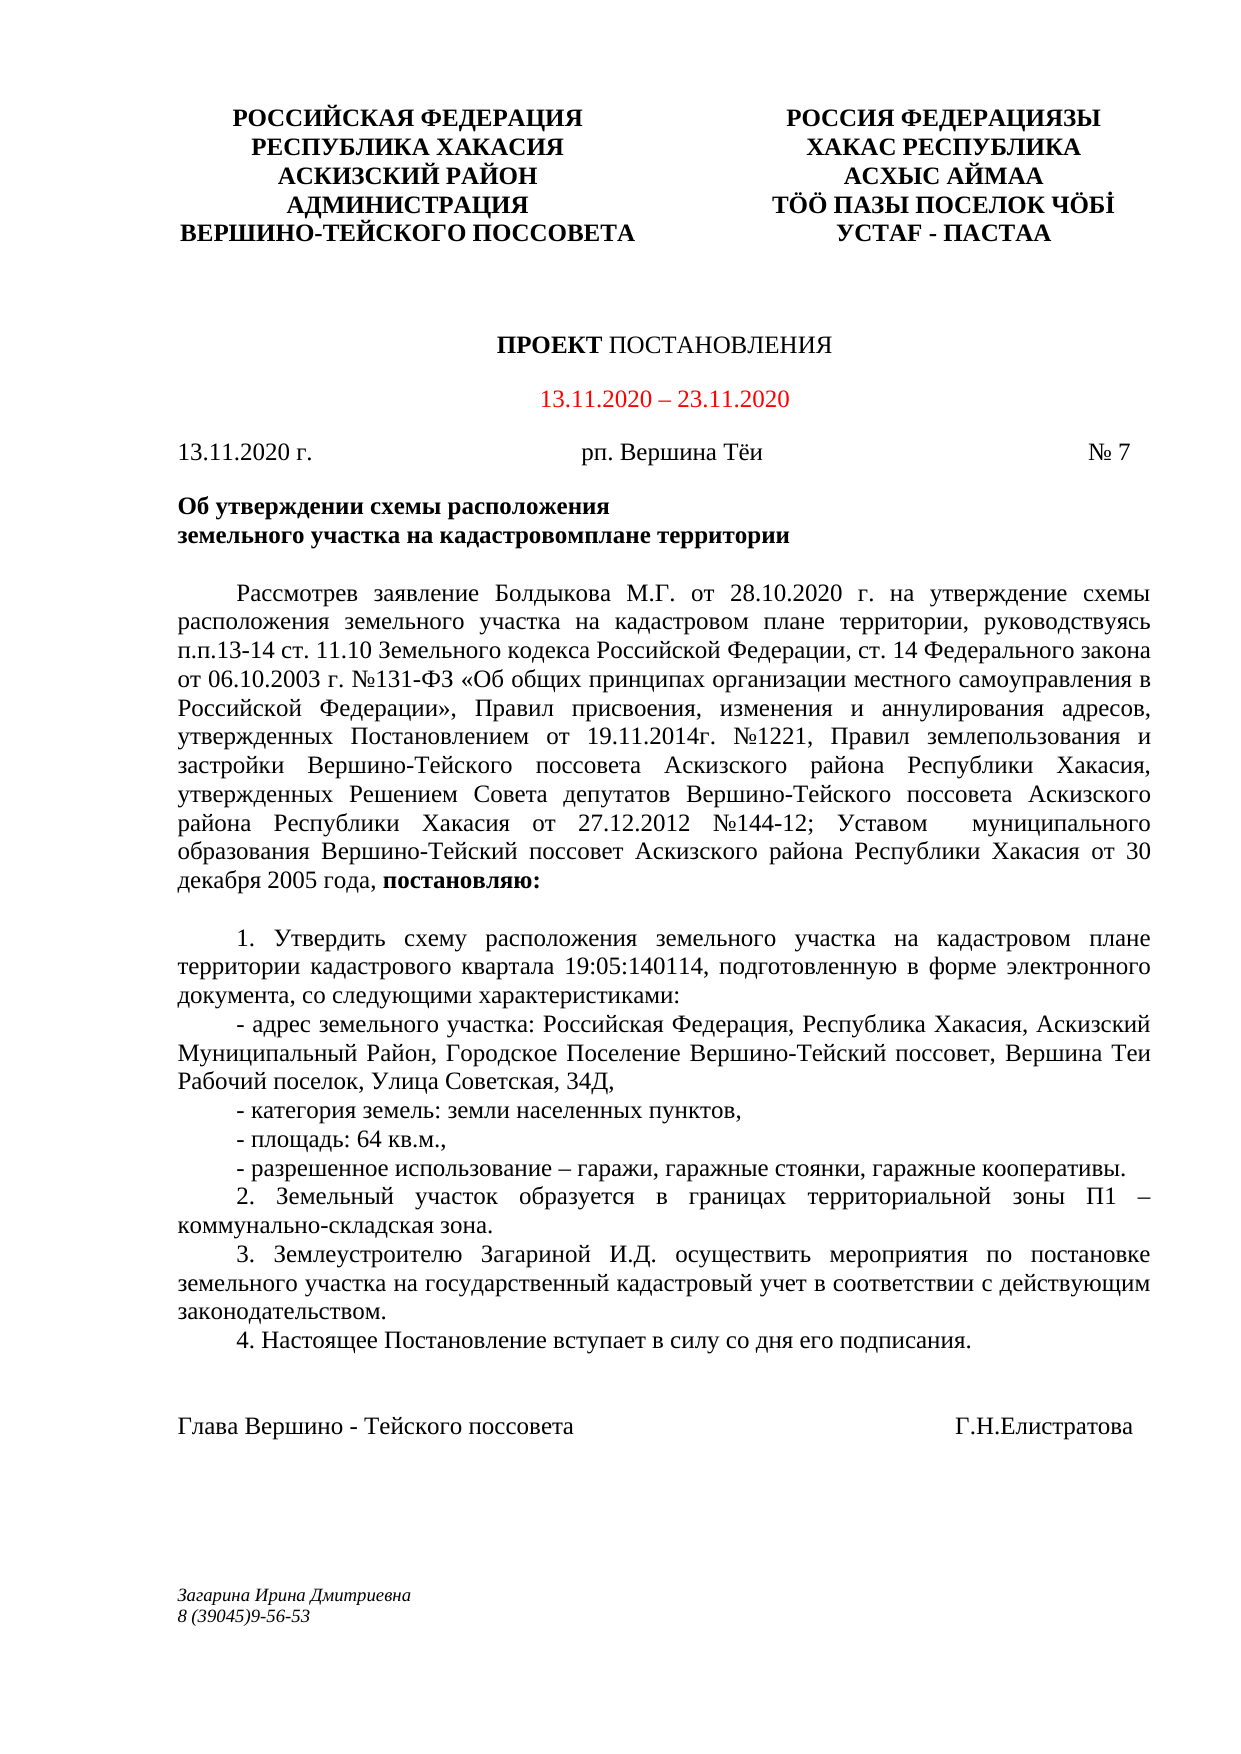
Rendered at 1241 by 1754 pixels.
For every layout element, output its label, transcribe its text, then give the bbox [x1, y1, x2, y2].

text 3. Землеустроителю Загариной И.Д. осуществить мероприятия по постановке земельного участка на государственный кадастровый учет в соответствии с действующим законодательством. [177, 1239, 1152, 1325]
text 1. Утвердить схему расположения земельного участка на кадастровом плане территории кадастрового квартала 19:05:140114, подготовленную в форме электронного документа, со следующими характеристиками: [177, 923, 1152, 1009]
text - категория земель: земли населенных пунктов, [177, 1095, 1152, 1124]
table_header РОССИЙСКАЯ ФЕДЕРАЦИЯ РЕСПУБЛИКА ХАКАСИЯ АСКИЗСКИЙ РАЙОН АДМИНИСТРАЦИЯ ВЕРШИНО-ТЕЙСКОГО ПОССОВЕТА [142, 104, 664, 276]
text 13.11.2020 г. рп. Вершина Тёи № 7 [177, 437, 1152, 466]
text земельного участка на кадастровомплане территории [177, 520, 1152, 549]
text Об утверждении схемы расположения [177, 491, 1152, 520]
text ПРОЕКТ ПОСТАНОВЛЕНИЯ [177, 330, 1152, 358]
text - адрес земельного участка: Российская Федерация, Республика Хакасия, Аскизский Муниципальный Район, Городское Поселение Вершино-Тейский поссовет, Вершина Теи Рабочий поселок, Улица Советская, 34Д, [177, 1009, 1152, 1095]
text 8 (39045)9-56-53 [177, 1605, 1152, 1627]
text 4. Настоящее Постановление вступает в силу со дня его подписания. [177, 1325, 1152, 1354]
text - разрешенное использование – гаражи, гаражные стоянки, гаражные кооперативы. [177, 1153, 1152, 1181]
table_header РОССИЯ ФЕДЕРАЦИЯЗЫ ХАКАС РЕСПУБЛИКА АСХЫС АЙМАА ТÖÖ ПАЗЫ ПОСЕЛОК ЧÖБİ УСТАF - ПАСТАА [665, 104, 1187, 276]
text - площадь: 64 кв.м., [177, 1124, 1152, 1153]
text 2. Земельный участок образуется в границах территориальной зоны П1 – коммунально-складская зона. [177, 1181, 1152, 1239]
text Глава Вершино - Тейского поссовета Г.Н.Елистратова [177, 1411, 1152, 1440]
text Загарина Ирина Дмитриевна [177, 1584, 1152, 1605]
text 13.11.2020 – 23.11.2020 [177, 384, 1152, 412]
text Рассмотрев заявление Болдыкова М.Г. от 28.10.2020 г. на утверждение схемы расположения земельного участка на кадастровом плане территории, руководствуясь п.п.13-14 ст. 11.10 Земельного кодекса Российской Федерации, ст. 14 Федерального закона от 06.10.2003 г. №131-ФЗ «Об общих принципах организации местного самоуправления в Российской Федерации», Правил присвоения, изменения и аннулирования адресов, утвержденных Постановлением от 19.11.2014г. №1221, Правил землепользования и застройки Вершино-Тейского поссовета Аскизского района Республики Хакасия, утвержденных Решением Совета депутатов Вершино-Тейского поссовета Аскизского района Республики Хакасия от 27.12.2012 №144-12; Уставом муниципального образования Вершино-Тейский поссовет Аскизского района Республики Хакасия от 30 декабря 2005 года, постановляю: [177, 578, 1152, 894]
